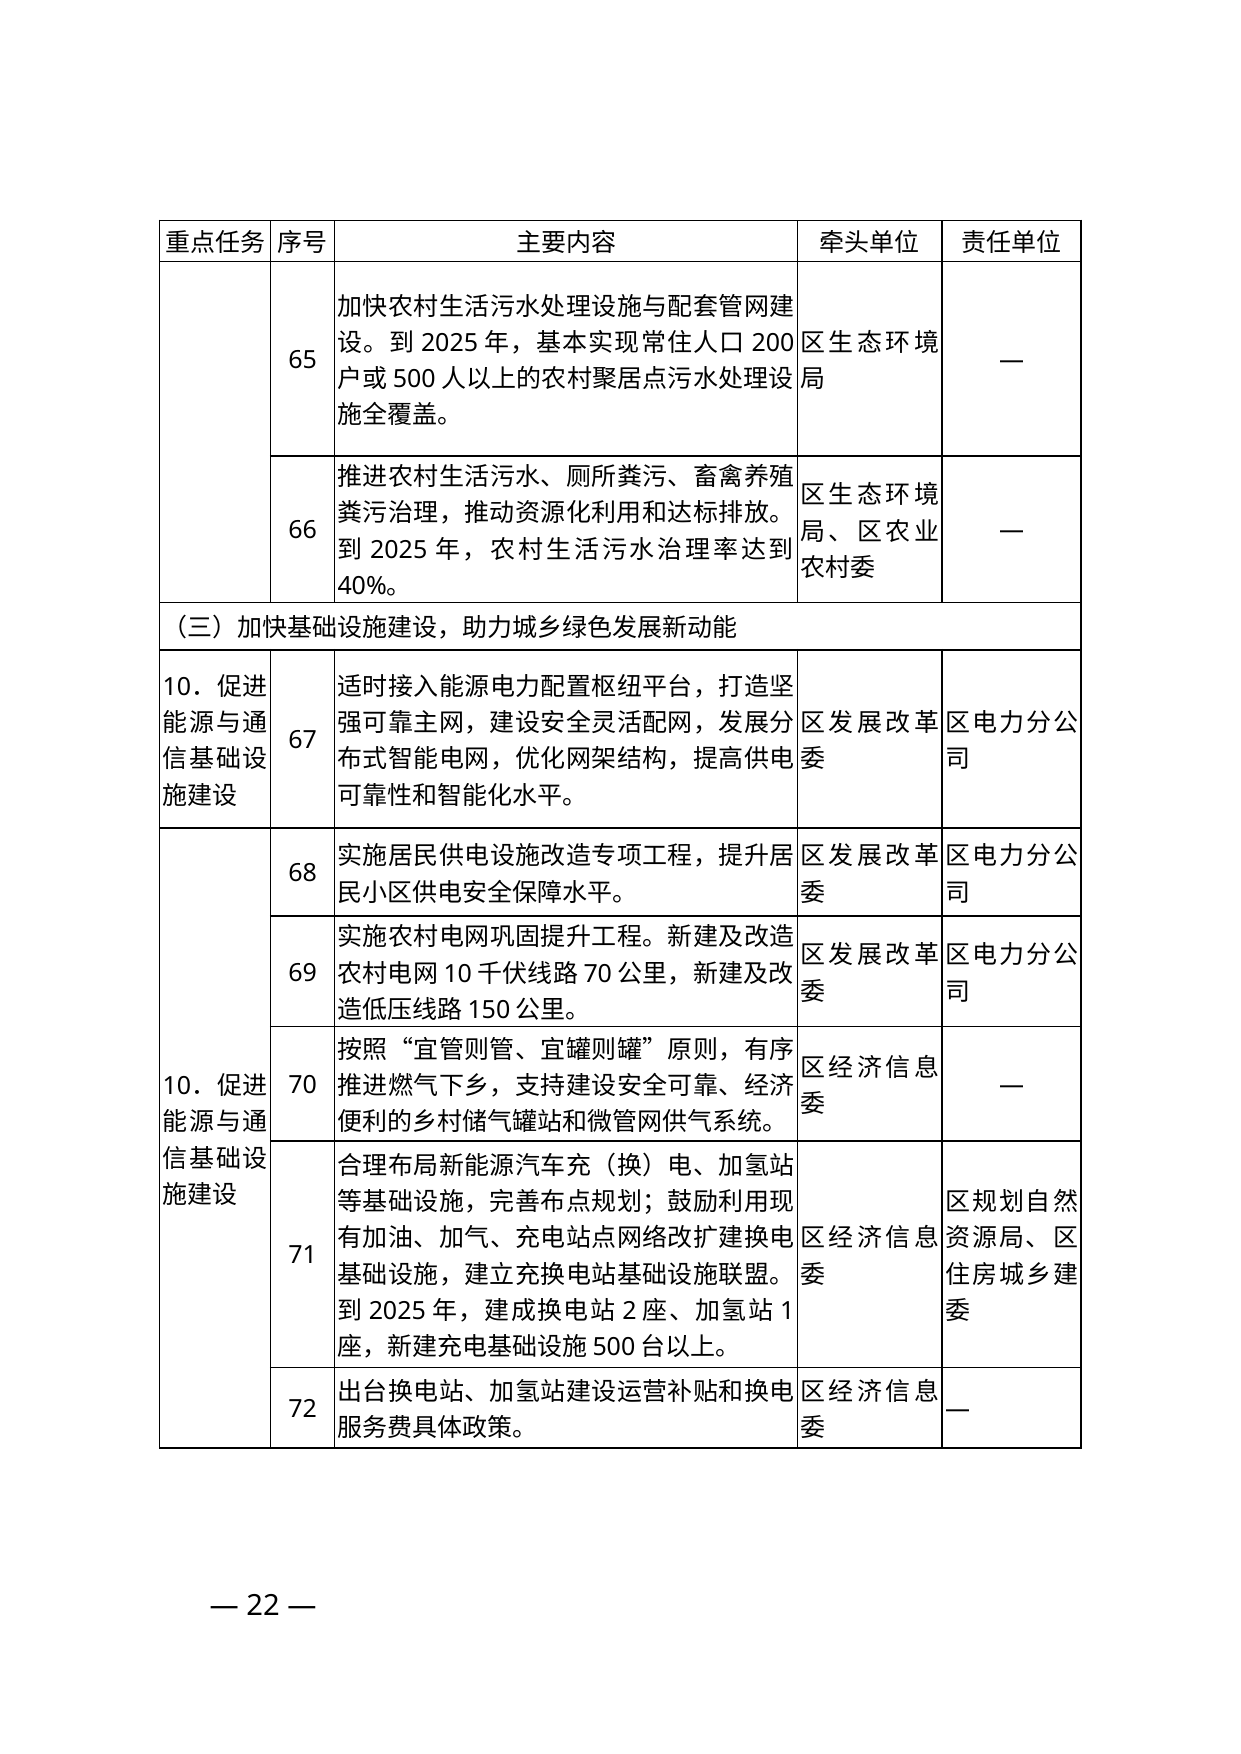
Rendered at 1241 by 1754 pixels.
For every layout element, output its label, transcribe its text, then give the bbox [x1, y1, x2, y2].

table_header 序号 [271, 221, 334, 261]
table_cell 实施农村电网巩固提升工程。新建及改造农村电网10千伏线路70公里，新建及改造低压线路150公里。 [335, 917, 797, 1026]
table_cell 区电力分公司 [943, 829, 1080, 915]
table_cell 区电力分公司 [943, 917, 1080, 1026]
table_cell 区规划自然资源局、区住房城乡建委 [943, 1142, 1080, 1367]
table_cell 实施居民供电设施改造专项工程，提升居民小区供电安全保障水平。 [335, 829, 797, 915]
table_cell 推进农村生活污水、厕所粪污、畜禽养殖粪污治理，推动资源化利用和达标排放。到2025年，农村生活污水治理率达到40%。 [335, 457, 797, 602]
table_cell 10．促进能源与通信基础设施建设 [160, 829, 270, 1447]
table_cell — [943, 262, 1080, 455]
table_cell — [943, 457, 1080, 602]
table_cell 按照“宜管则管、宜罐则罐”原则，有序推进燃气下乡，支持建设安全可靠、经济便利的乡村储气罐站和微管网供气系统。 [335, 1027, 797, 1140]
table_cell 区经济信息委 [798, 1027, 941, 1140]
table_cell 适时接入能源电力配置枢纽平台，打造坚强可靠主网，建设安全灵活配网，发展分布式智能电网，优化网架结构，提高供电可靠性和智能化水平。 [335, 651, 797, 827]
table_cell 区生态环境局 [798, 262, 941, 455]
table_cell 区电力分公司 [943, 651, 1080, 827]
table_cell — [943, 1368, 1080, 1447]
table_cell 10．促进能源与通信基础设施建设 [160, 651, 270, 827]
table_cell （三）加快基础设施建设，助力城乡绿色发展新动能 [160, 603, 1080, 649]
table_cell 68 [271, 829, 334, 915]
table_cell 65 [271, 262, 334, 455]
table_cell — [943, 1027, 1080, 1140]
table_cell 72 [271, 1368, 334, 1447]
table_cell 区生态环境局、区农业农村委 [798, 457, 941, 602]
table_cell 加快农村生活污水处理设施与配套管网建设。到2025年，基本实现常住人口200户或500人以上的农村聚居点污水处理设施全覆盖。 [335, 262, 797, 455]
table_cell 71 [271, 1142, 334, 1367]
table_cell 区发展改革委 [798, 829, 941, 915]
table_cell 合理布局新能源汽车充（换）电、加氢站等基础设施，完善布点规划；鼓励利用现有加油、加气、充电站点网络改扩建换电基础设施，建立充换电站基础设施联盟。到2025年，建成换电站2座、加氢站1座，新建充电基础设施500台以上。 [335, 1142, 797, 1367]
table_header 责任单位 [943, 221, 1080, 261]
table_header 主要内容 [335, 221, 797, 261]
table_cell 69 [271, 917, 334, 1026]
table_header 重点任务 [160, 221, 270, 261]
table_cell 70 [271, 1027, 334, 1140]
table_cell 区经济信息委 [798, 1368, 941, 1447]
table_cell 67 [271, 651, 334, 827]
table_cell 区经济信息委 [798, 1142, 941, 1367]
table_cell 区发展改革委 [798, 917, 941, 1026]
table_cell 66 [271, 457, 334, 602]
table_cell 区发展改革委 [798, 651, 941, 827]
table_cell 出台换电站、加氢站建设运营补贴和换电服务费具体政策。 [335, 1368, 797, 1447]
table_header 牵头单位 [798, 221, 941, 261]
